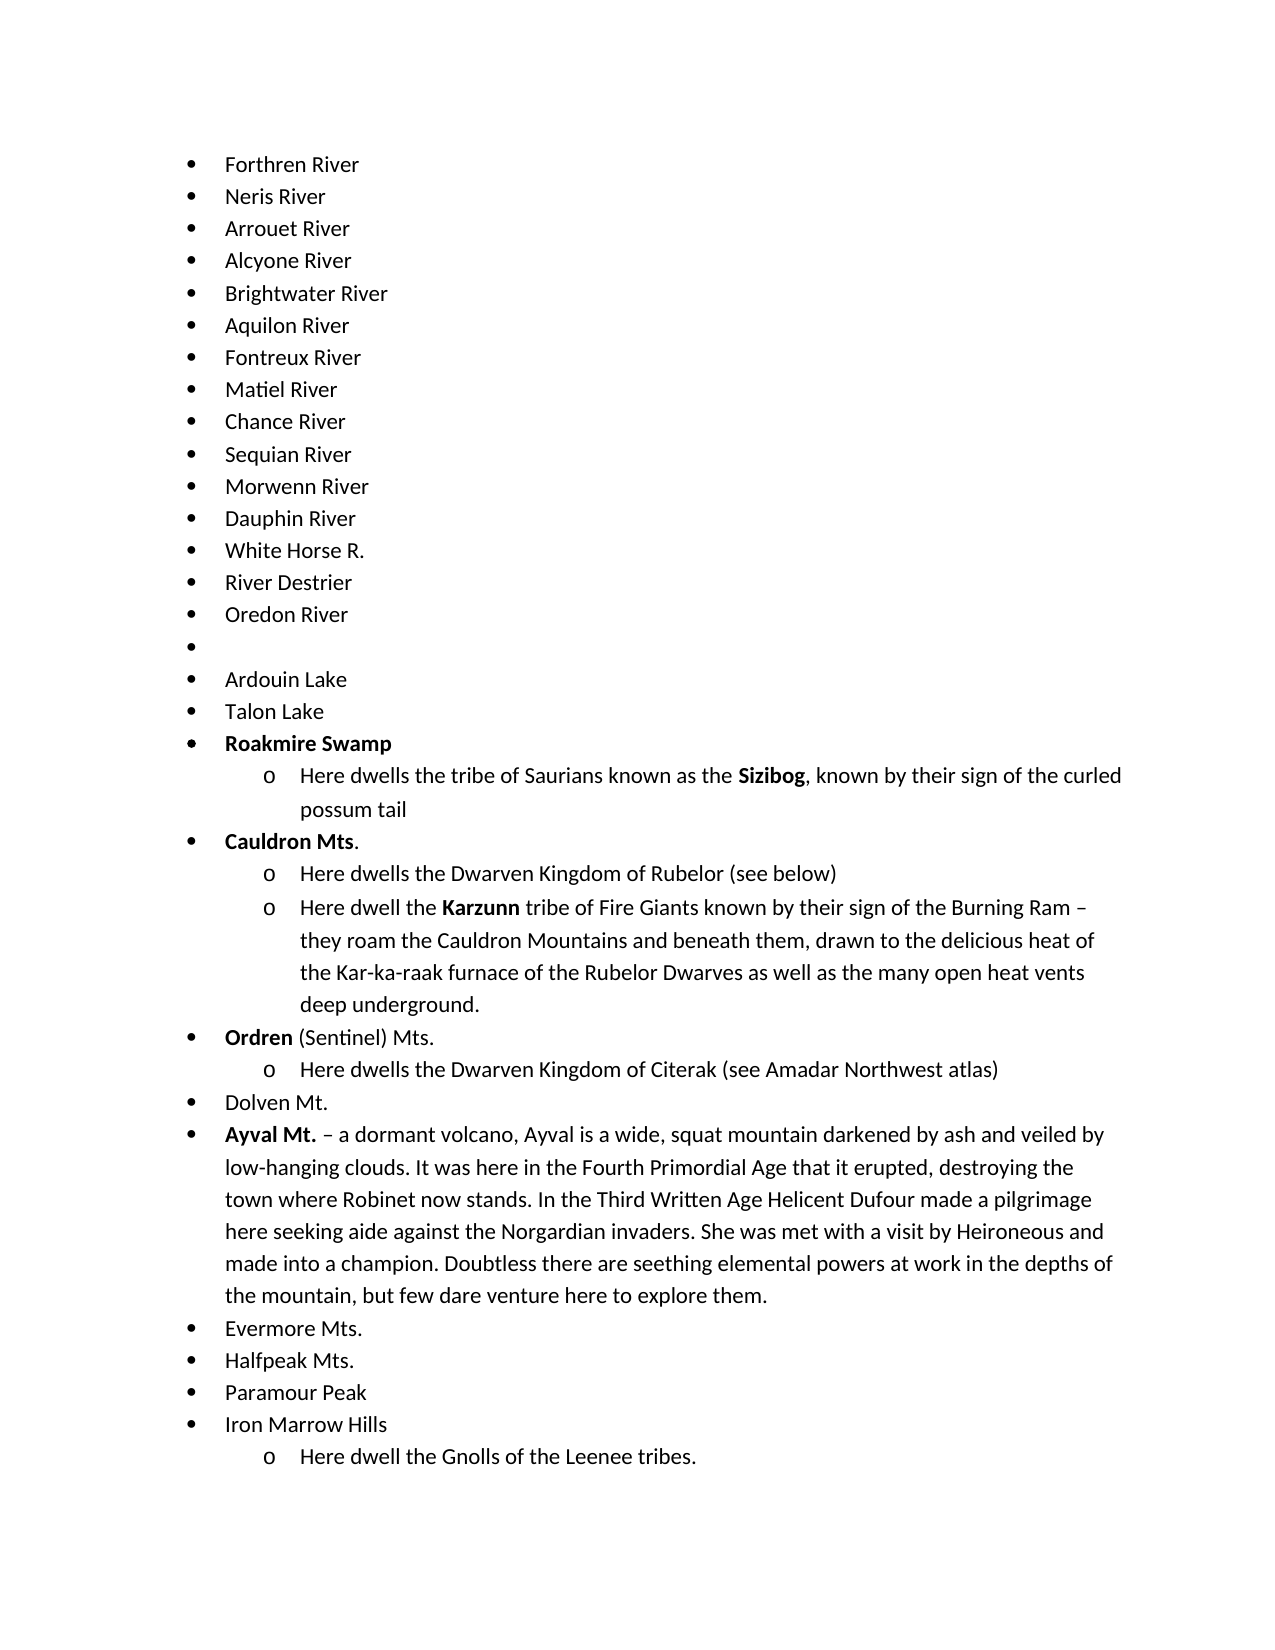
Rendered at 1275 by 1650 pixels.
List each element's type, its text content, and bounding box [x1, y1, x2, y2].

list Ordren (Sentinel) Mts. [187, 1023, 1125, 1051]
list Sequian River [187, 440, 1125, 468]
list Here dwells the Dwarven Kingdom of Citerak (see Amadar Northwest atlas) [262, 1055, 1125, 1084]
list Here dwells the tribe of Saurians known as the Sizibog, known by their sign of the curled possum tail [262, 762, 1125, 823]
list Arrouet River [187, 214, 1125, 242]
list Aquilon River [187, 311, 1125, 339]
list Paramour Peak [187, 1378, 1125, 1406]
list Morwenn River [187, 472, 1125, 500]
list Roakmire Swamp [187, 729, 1125, 757]
list Halfpeak Mts. [187, 1346, 1125, 1374]
list Evermore Mts. [187, 1314, 1125, 1342]
list Dolven Mt. [187, 1088, 1125, 1116]
list Iron Marrow Hills [187, 1410, 1125, 1438]
list Alcyone River [187, 247, 1125, 274]
list Ardouin Lake [187, 665, 1125, 693]
list Brightwater River [187, 279, 1125, 307]
list Matiel River [187, 375, 1125, 403]
list River Destrier [187, 568, 1125, 596]
list White Horse R. [187, 536, 1125, 564]
list Cauldron Mts. [187, 827, 1125, 855]
list Dauphin River [187, 504, 1125, 532]
list Oredon River [187, 601, 1125, 629]
list Here dwell the Karzunn tribe of Fire Giants known by their sign of the Burning Ram – they roam the Cauldron Mountains and beneath them, drawn to the delicious heat of the Kar-ka-raak furnace of the Rubelor Dwarves as well as the many open heat vents deep underground. [262, 893, 1125, 1018]
list Fontreux River [187, 343, 1125, 371]
list Neris River [187, 182, 1125, 210]
list Here dwells the Dwarven Kingdom of Rubelor (see below) [262, 859, 1125, 888]
list Chance River [187, 407, 1125, 436]
list Forthren River [187, 150, 1125, 178]
list Talon Lake [187, 697, 1125, 725]
list Ayval Mt. – a dormant volcano, Ayval is a wide, squat mountain darkened by ash and veiled by low-hanging clouds. It was here in the Fourth Primordial Age that it erupted, destroying the town where Robinet now stands. In the Third Written Age Helicent Dufour made a pilgrimage here seeking aide against the Norgardian invaders. She was met with a visit by Heironeous and made into a champion. Doubtless there are seething elemental powers at work in the depths of the mountain, but few dare venture here to explore them. [187, 1121, 1125, 1309]
list Here dwell the Gnolls of the Leenee tribes. [262, 1442, 1125, 1472]
